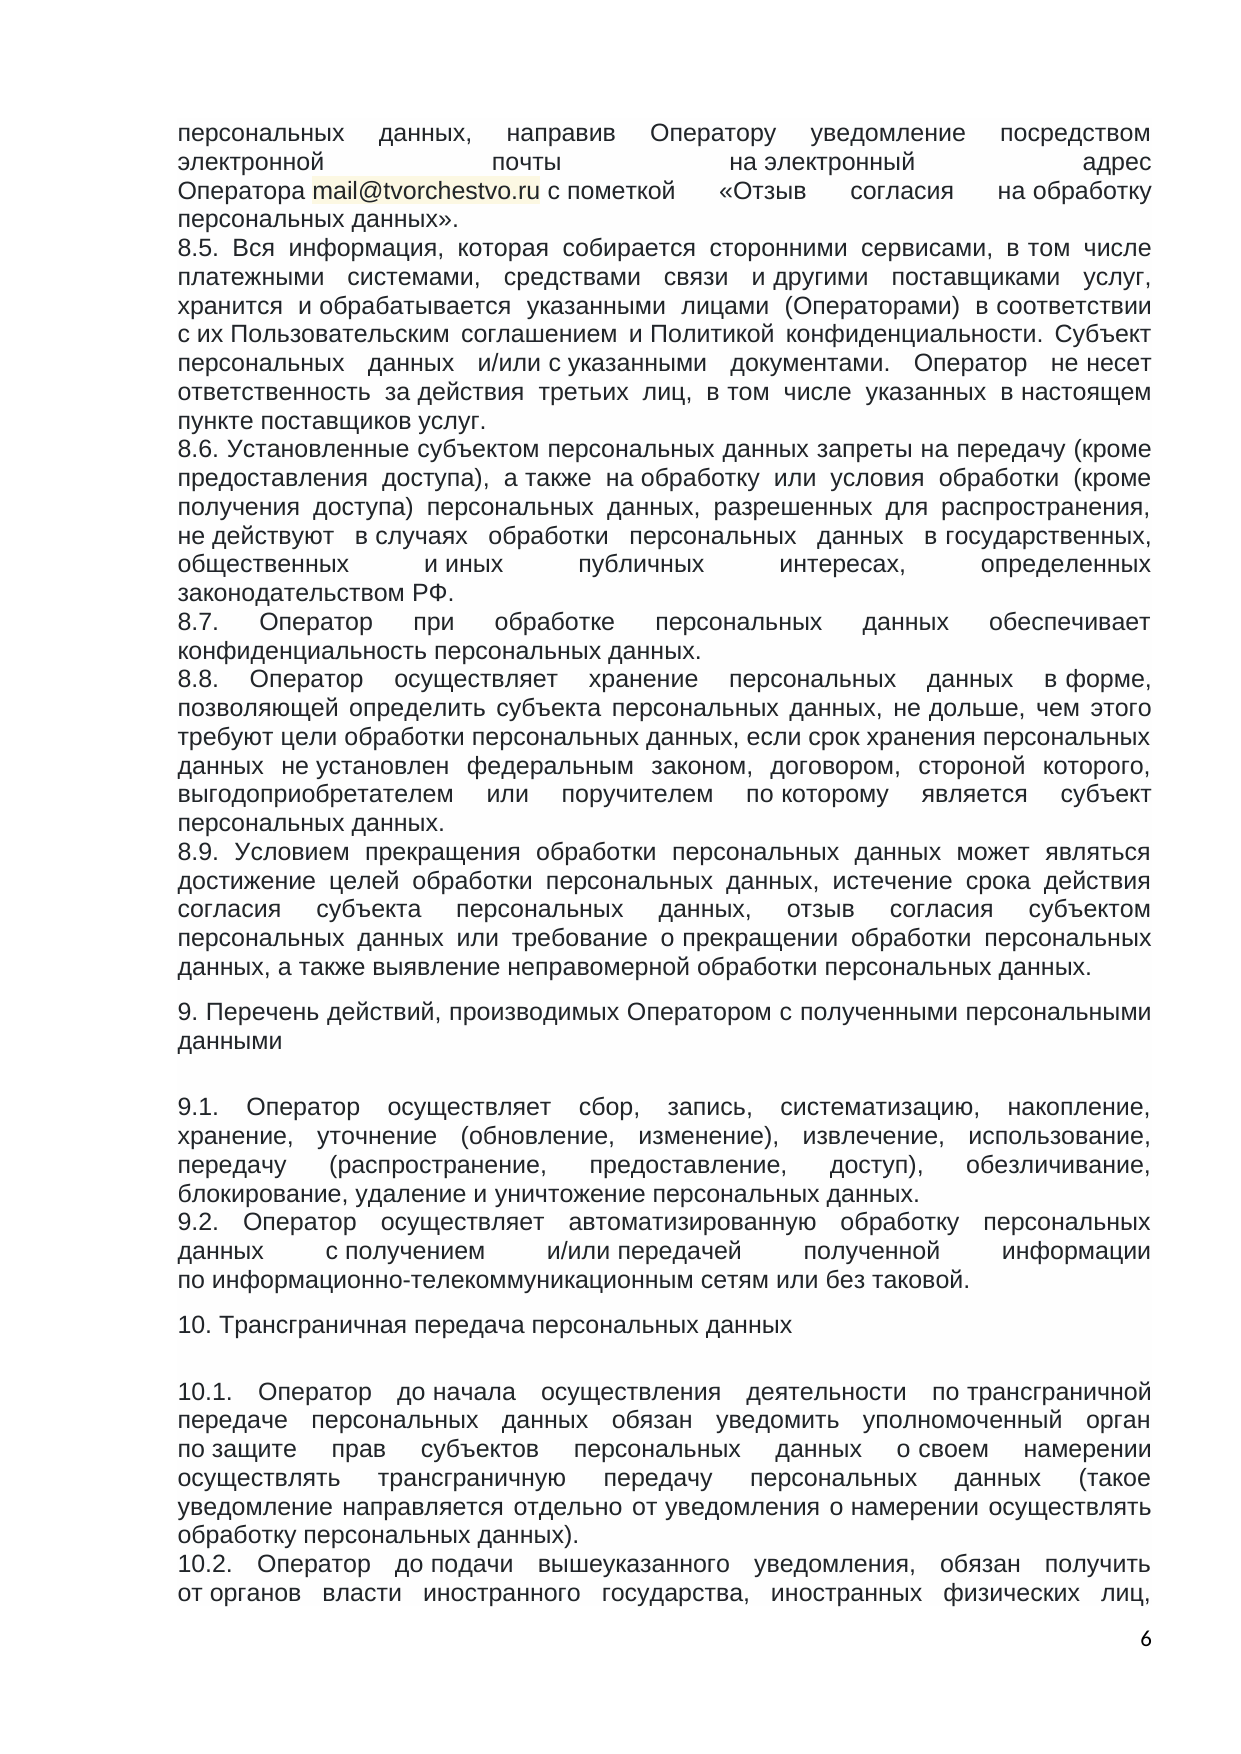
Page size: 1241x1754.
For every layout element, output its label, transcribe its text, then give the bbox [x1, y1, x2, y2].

text 10. Трансграничная передача персональных данных [177, 1310, 1152, 1339]
text 8.5. Вся информация, которая собирается сторонними сервисами, в том числе платежными системами, средствами связи и другими поставщиками услуг, хранится и обрабатывается указанными лицами (Операторами) в соответствии с их Пользовательским соглашением и Политикой конфиденциальности. Субъект персональных данных и/или с указанными документами. Оператор не несет ответственность за действия третьих лиц, в том числе указанных в настоящем пункте поставщиков услуг. [177, 233, 1152, 434]
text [177, 118, 1152, 233]
text 8.7. Оператор при обработке персональных данных обеспечивает конфиденциальность персональных данных. [177, 607, 1152, 664]
text 9.1. Оператор осуществляет сбор, запись, систематизацию, накопление, хранение, уточнение (обновление, изменение), извлечение, использование, передачу (распространение, предоставление, доступ), обезличивание, блокирование, удаление и уничтожение персональных данных. [177, 1092, 1152, 1207]
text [177, 1549, 1152, 1606]
text 8.9. Условием прекращения обработки персональных данных может являться достижение целей обработки персональных данных, истечение срока действия согласия субъекта персональных данных, отзыв согласия субъектом персональных данных или требование о прекращении обработки персональных данных, а также выявление неправомерной обработки персональных данных. [177, 837, 1152, 981]
text 9.2. Оператор осуществляет автоматизированную обработку персональных данных с получением и/или передачей полученной информации по информационно-телекоммуникационным сетям или без таковой. [177, 1207, 1152, 1293]
text 8.8. Оператор осуществляет хранение персональных данных в форме, позволяющей определить субъекта персональных данных, не дольше, чем этого требуют цели обработки персональных данных, если срок хранения персональных данных не установлен федеральным законом, договором, стороной которого, выгодоприобретателем или поручителем по которому является субъект персональных данных. [177, 664, 1152, 837]
text 10.1. Оператор до начала осуществления деятельности по трансграничной передаче персональных данных обязан уведомить уполномоченный орган по защите прав субъектов персональных данных о своем намерении осуществлять трансграничную передачу персональных данных (такое уведомление направляется отдельно от уведомления о намерении осуществлять обработку персональных данных). [177, 1376, 1152, 1549]
text 9. Перечень действий, производимых Оператором с полученными персональными данными [177, 997, 1152, 1055]
text 8.6. Установленные субъектом персональных данных запреты на передачу (кроме предоставления доступа), а также на обработку или условия обработки (кроме получения доступа) персональных данных, разрешенных для распространения, не действуют в случаях обработки персональных данных в государственных, общественных и иных публичных интересах, определенных законодательством РФ. [177, 434, 1152, 607]
